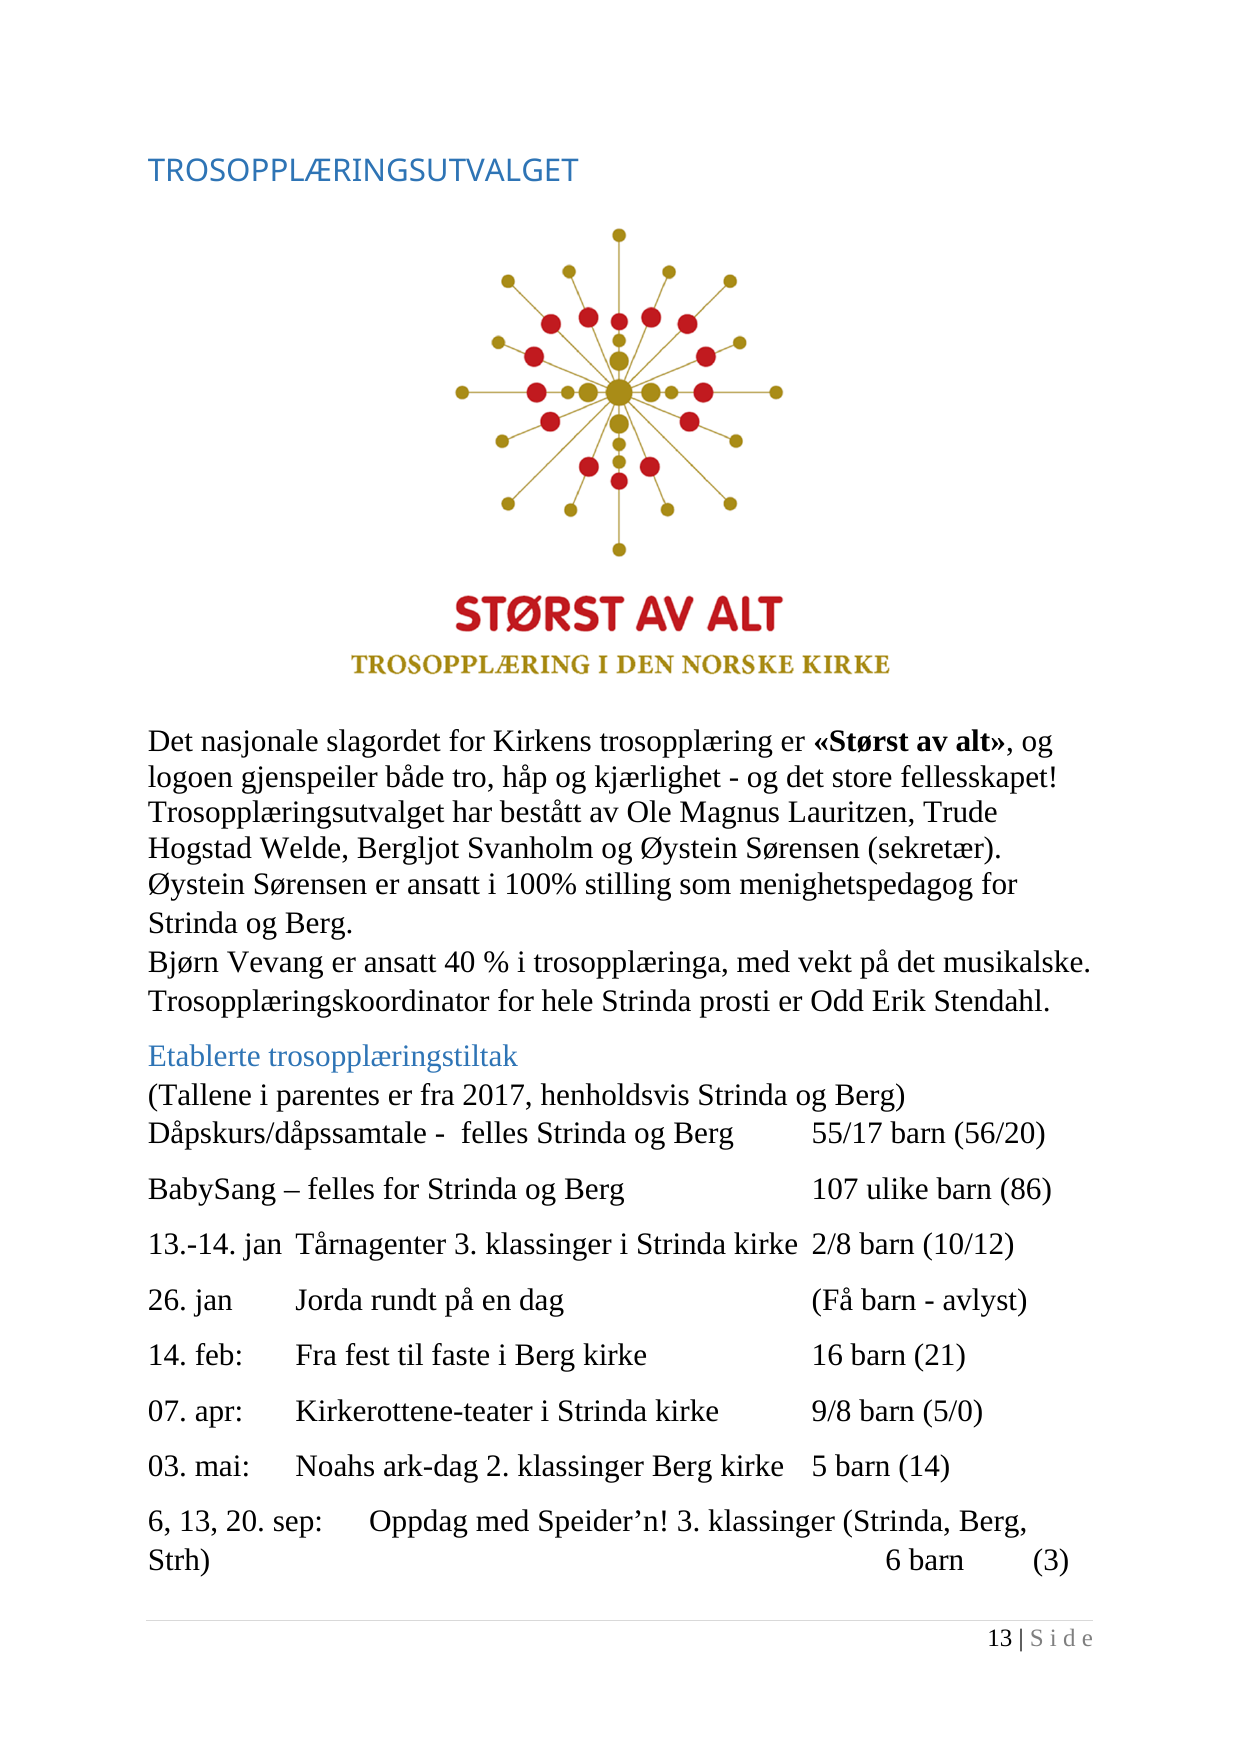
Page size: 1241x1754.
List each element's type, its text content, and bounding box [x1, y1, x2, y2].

text Etablerte trosopplæringstiltak (Tallene i parentes er fra 2017, henholdsvis Strinda og Berg) Dåpskurs/dåpssamtale - felles Strinda og Berg 55/17 barn (56/20) [148, 1037, 1093, 1151]
text 07. apr: Kirkerottene-teater i Strinda kirke 9/8 barn (5/0) [148, 1392, 1093, 1428]
text 03. mai: Noahs ark-dag 2. klassinger Berg kirke 5 barn (14) [148, 1447, 1093, 1483]
subtitle TROSOPPLÆRINGSUTVALGET [148, 148, 1093, 190]
text BabySang – felles for Strinda og Berg 107 ulike barn (86) [148, 1170, 1093, 1206]
text 6, 13, 20. sep: Oppdag med Speider’n! 3. klassinger (Strinda, Berg, Strh) 6 barn (3) [148, 1503, 1093, 1577]
text Trosopplæringsutvalget har bestått av Ole Magnus Lauritzen, Trude Hogstad Welde, Bergljot Svanholm og Øystein Sørensen (sekretær). [148, 794, 1093, 866]
text 26. jan Jorda rundt på en dag (Få barn - avlyst) [148, 1281, 1093, 1317]
text Øystein Sørensen er ansatt i 100% stilling som menighetspedagog for Strinda og Berg. Bjørn Vevang er ansatt 40 % i trosopplæringa, med vekt på det musikalske. Trosopplæringskoordinator for hele Strinda prosti er Odd Erik Stendahl. [148, 866, 1093, 1018]
text Det nasjonale slagordet for Kirkens trosopplæring er «Størst av alt», og logoen gjenspeiler både tro, håp og kjærlighet - og det store fellesskapet! [148, 722, 1093, 794]
text 13.-14. jan Tårnagenter 3. klassinger i Strinda kirke 2/8 barn (10/12) [148, 1226, 1093, 1262]
text 14. feb: Fra fest til faste i Berg kirke 16 barn (21) [148, 1336, 1093, 1372]
picture [147, 193, 1093, 722]
